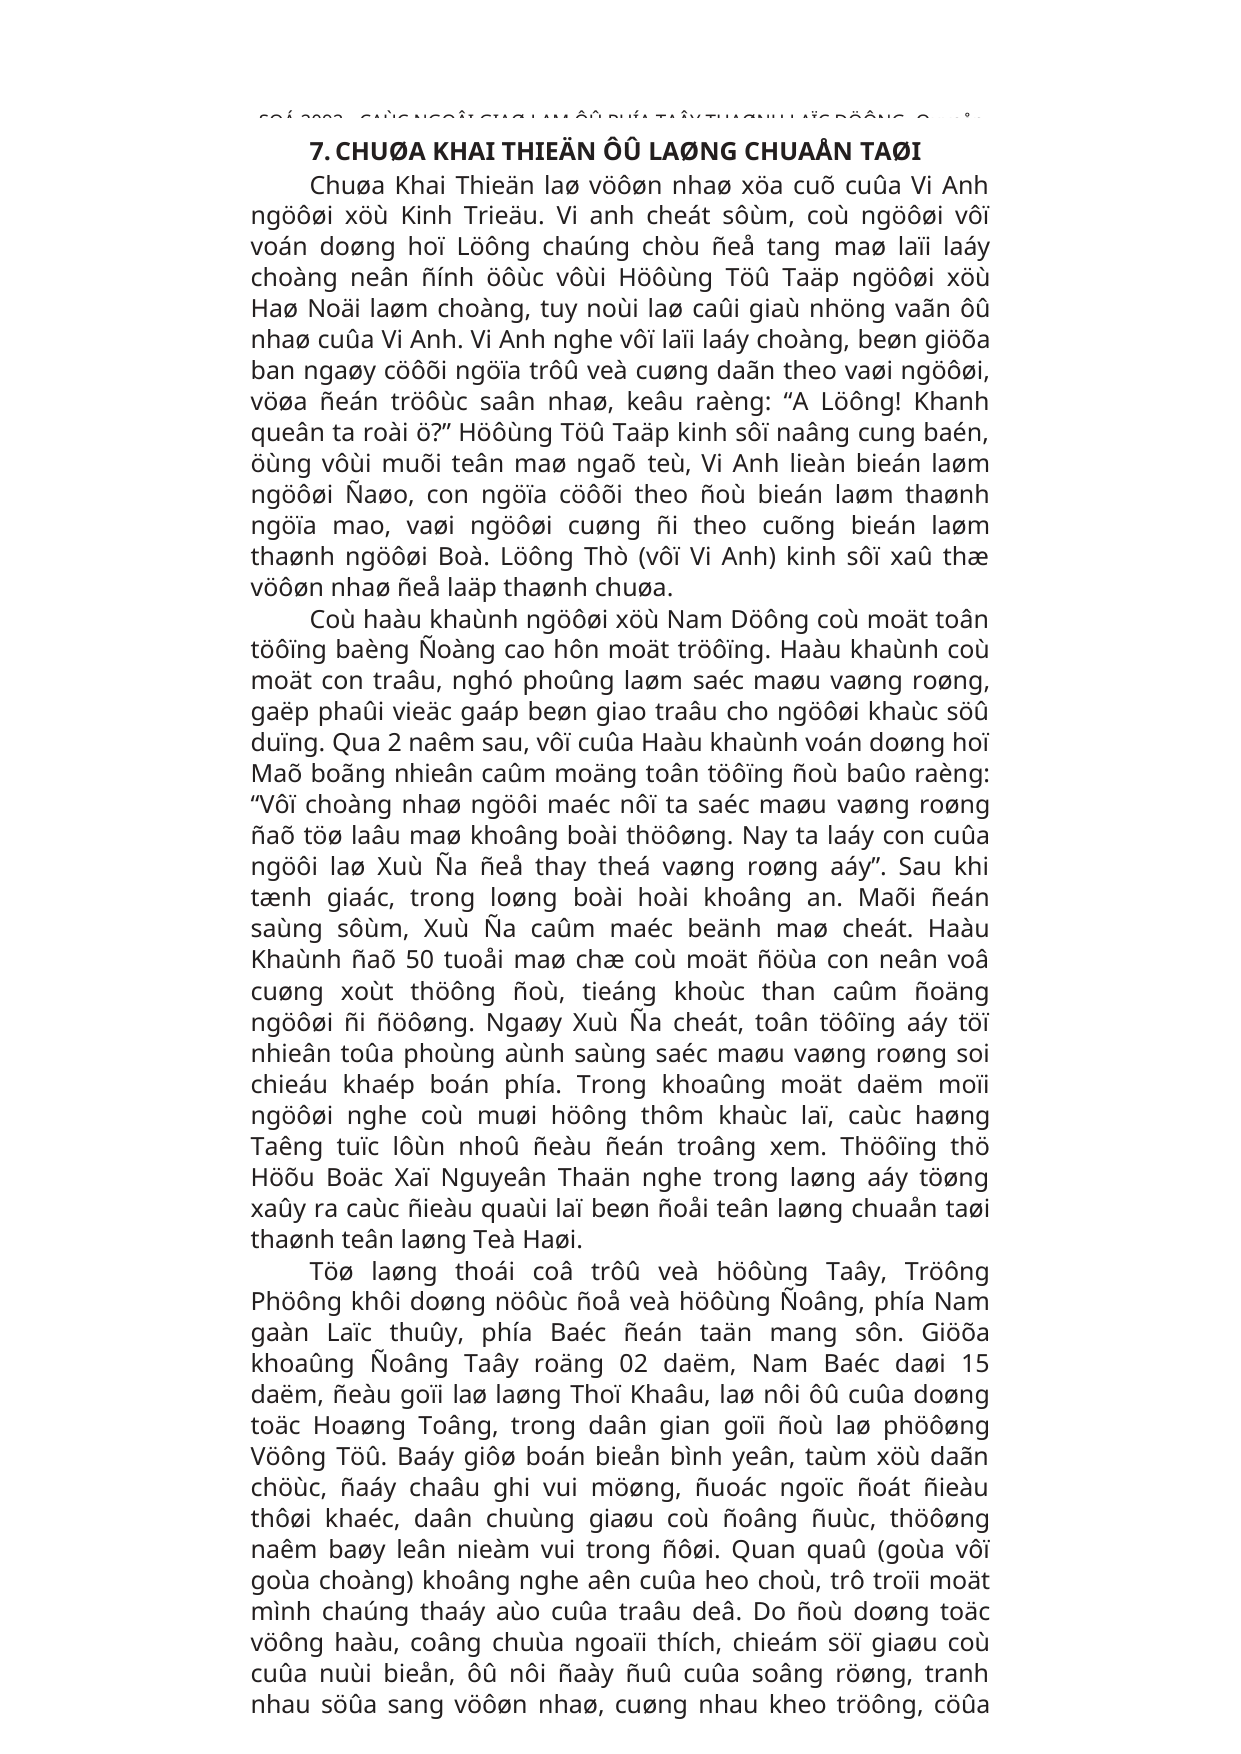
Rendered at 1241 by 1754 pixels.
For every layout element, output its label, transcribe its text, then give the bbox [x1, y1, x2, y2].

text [250, 1256, 990, 1721]
text Coù haàu khaùnh ngöôøi xöù Nam Döông coù moät toân töôïng baèng Ñoàng cao hôn moät tröôïng. Haàu khaùnh coù moät con traâu, nghó phoûng laøm saéc maøu vaøng roøng, gaëp phaûi vieäc gaáp beøn giao traâu cho ngöôøi khaùc söû duïng. Qua 2 naêm sau, vôï cuûa Haàu khaùnh voán doøng hoï Maõ boãng nhieân caûm moäng toân töôïng ñoù baûo raèng: “Vôï choàng nhaø ngöôi maéc nôï ta saéc maøu vaøng roøng ñaõ töø laâu maø khoâng boài thöôøng. Nay ta laáy con cuûa ngöôi laø Xuù Ña ñeå thay theá vaøng roøng aáy”. Sau khi tænh giaác, trong loøng boài hoài khoâng an. Maõi ñeán saùng sôùm, Xuù Ña caûm maéc beänh maø cheát. Haàu Khaùnh ñaõ 50 tuoåi maø chæ coù moät ñöùa con neân voâ cuøng xoùt thöông ñoù, tieáng khoùc than caûm ñoäng ngöôøi ñi ñöôøng. Ngaøy Xuù Ña cheát, toân töôïng aáy töï nhieân toûa phoùng aùnh saùng saéc maøu vaøng roøng soi chieáu khaép boán phía. Trong khoaûng moät daëm moïi ngöôøi nghe coù muøi höông thôm khaùc laï, caùc haøng Taêng tuïc lôùn nhoû ñeàu ñeán troâng xem. Thöôïng thö Höõu Boäc Xaï Nguyeân Thaän nghe trong laøng aáy töøng xaûy ra caùc ñieàu quaùi laï beøn ñoåi teân laøng chuaån taøi thaønh teân laøng Teà Haøi. [250, 604, 990, 1256]
subtitle CHUØA KHAI THIEÄN ÔÛ LAØNG CHUAÅN TAØI [309, 134, 1092, 167]
text Chuøa Khai Thieän laø vöôøn nhaø xöa cuõ cuûa Vi Anh ngöôøi xöù Kinh Trieäu. Vi anh cheát sôùm, coù ngöôøi vôï voán doøng hoï Löông chaúng chòu ñeå tang maø laïi laáy choàng neân ñính öôùc vôùi Höôùng Töû Taäp ngöôøi xöù Haø Noäi laøm choàng, tuy noùi laø caûi giaù nhöng vaãn ôû nhaø cuûa Vi Anh. Vi Anh nghe vôï laïi laáy choàng, beøn giöõa ban ngaøy cöôõi ngöïa trôû veà cuøng daãn theo vaøi ngöôøi, vöøa ñeán tröôùc saân nhaø, keâu raèng: “A Löông! Khanh queân ta roài ö?” Höôùng Töû Taäp kinh sôï naâng cung baén, öùng vôùi muõi teân maø ngaõ teù, Vi Anh lieàn bieán laøm ngöôøi Ñaøo, con ngöïa cöôõi theo ñoù bieán laøm thaønh ngöïa mao, vaøi ngöôøi cuøng ñi theo cuõng bieán laøm thaønh ngöôøi Boà. Löông Thò (vôï Vi Anh) kinh sôï xaû thæ vöôøn nhaø ñeå laäp thaønh chuøa. [250, 169, 990, 604]
